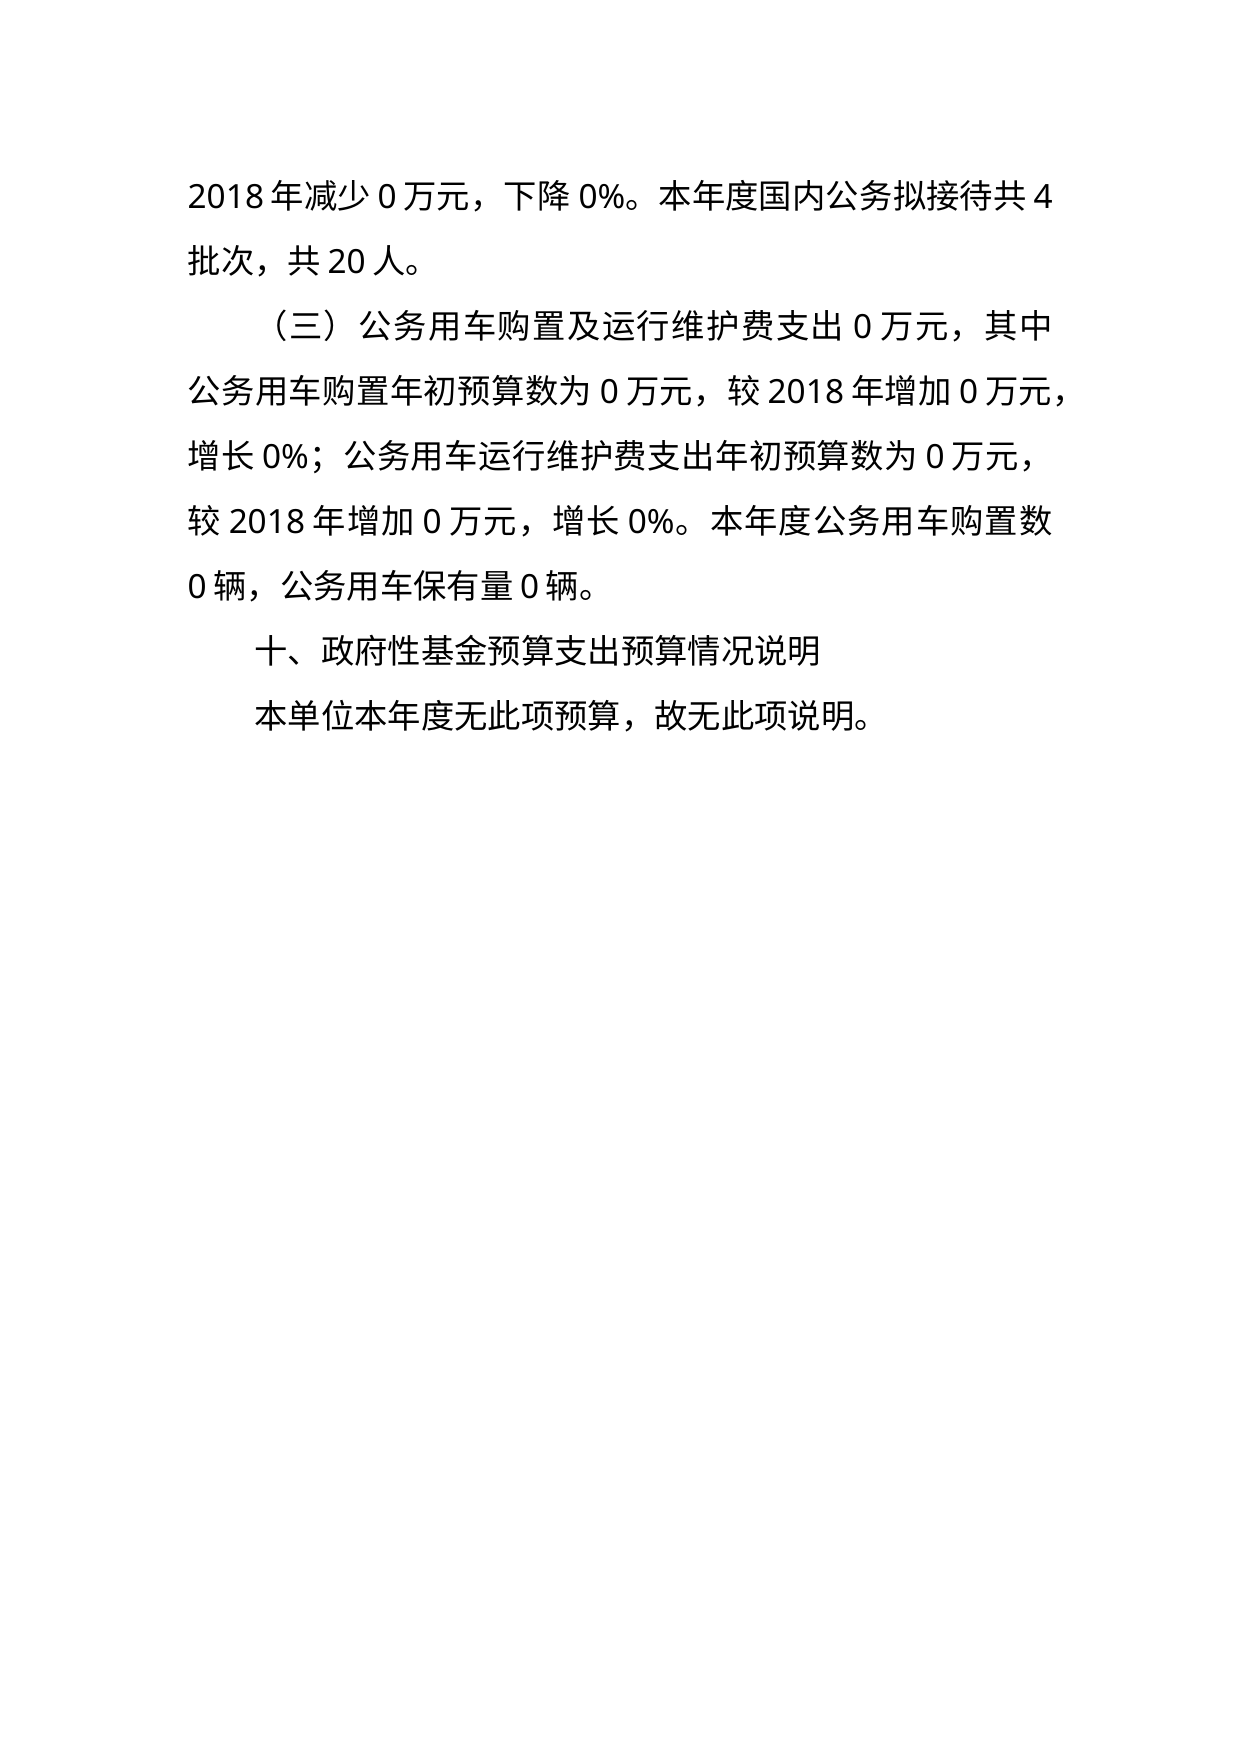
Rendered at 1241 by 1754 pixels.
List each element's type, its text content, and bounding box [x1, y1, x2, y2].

text 十、政府性基金预算支出预算情况说明 [187, 617, 1053, 682]
text （三）公务用车购置及运行维护费支出0万元，其中公务用车购置年初预算数为0万元，较2018年增加0万元，增长0%；公务用车运行维护费支出年初预算数为0万元，较2018年增加0万元，增长0%。本年度公务用车购置数0辆，公务用车保有量0辆。 [187, 292, 1053, 617]
text 本单位本年度无此项预算，故无此项说明。 [187, 682, 1053, 747]
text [187, 162, 1053, 292]
